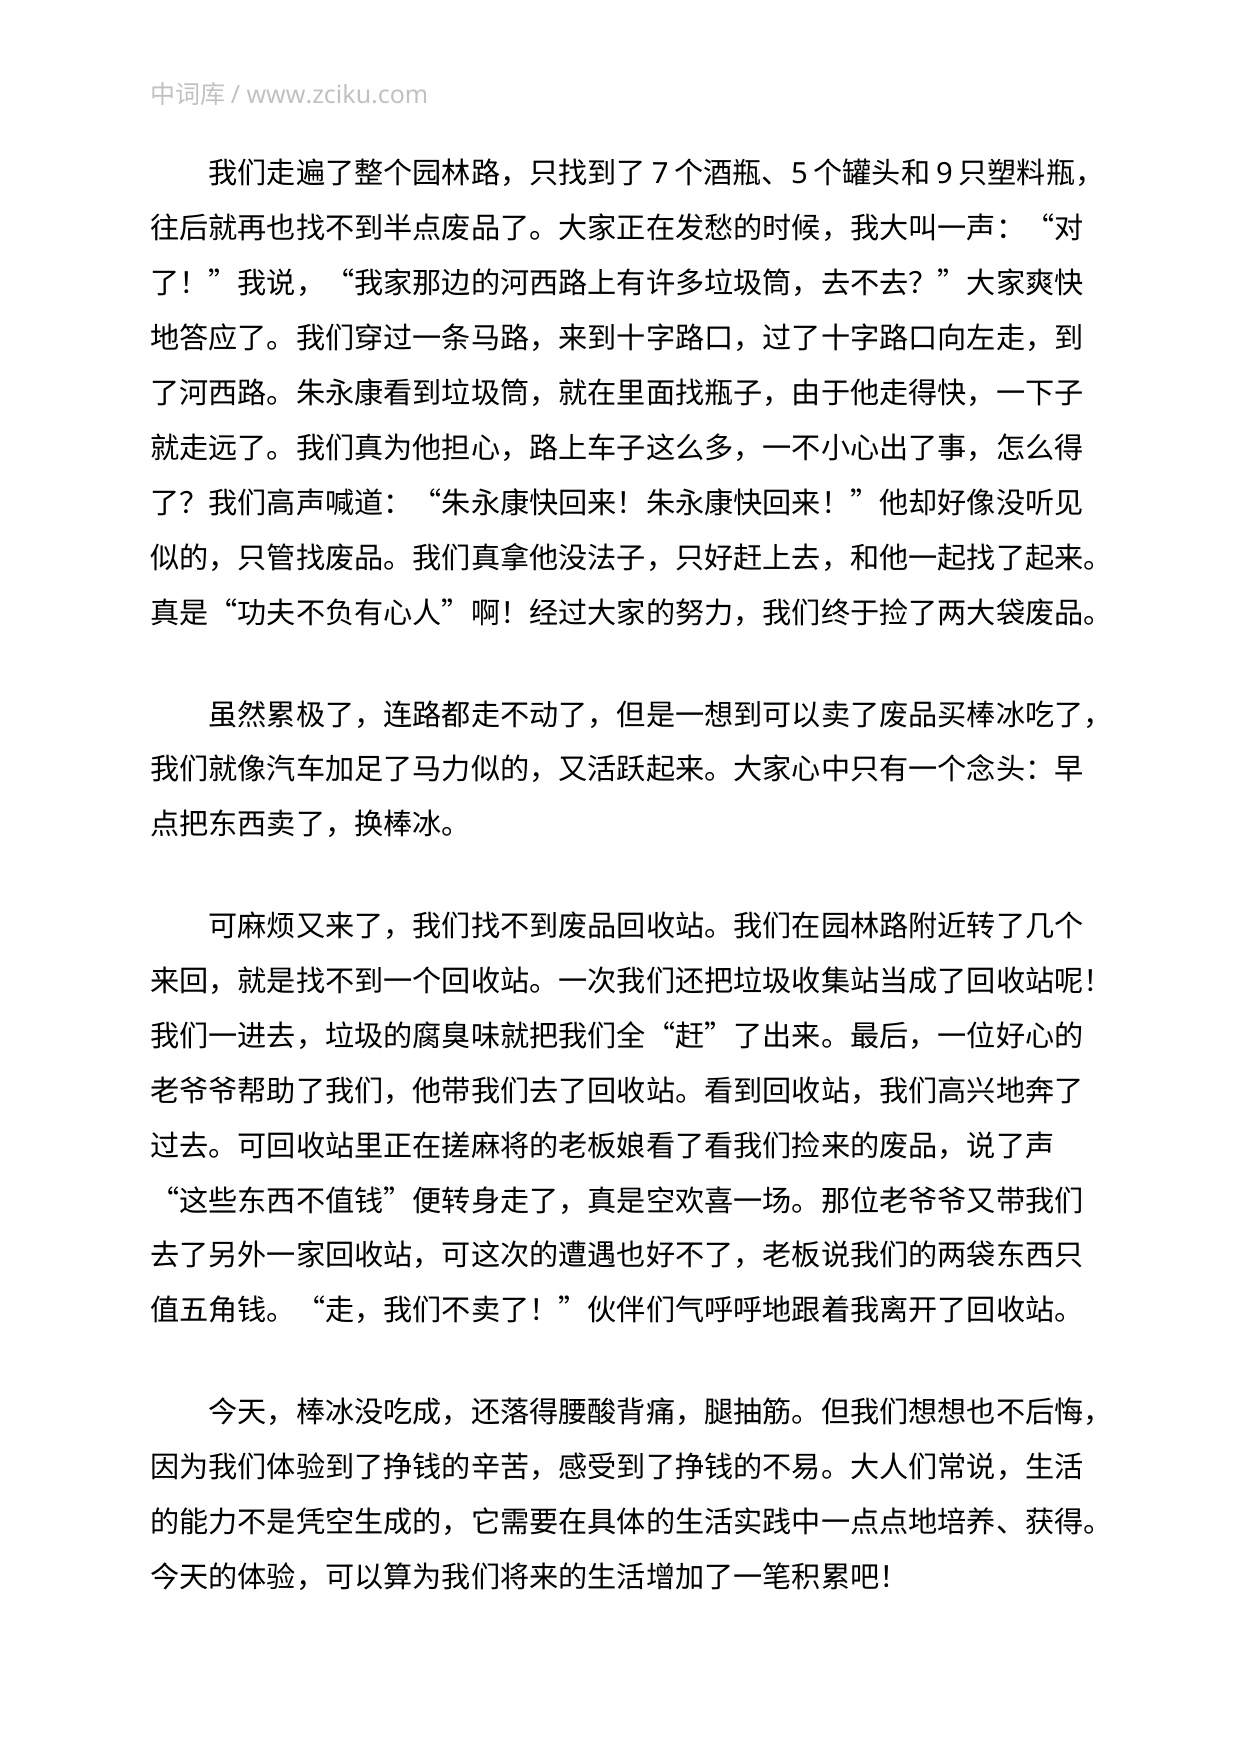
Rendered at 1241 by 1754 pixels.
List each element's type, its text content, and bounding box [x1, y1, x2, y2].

text 虽然累极了，连路都走不动了，但是一想到可以卖了废品买棒冰吃了，我们就像汽车加足了马力似的，又活跃起来。大家心中只有一个念头：早点把东西卖了，换棒冰。 [150, 691, 1090, 843]
text 今天，棒冰没吃成，还落得腰酸背痛，腿抽筋。但我们想想也不后悔，因为我们体验到了挣钱的辛苦，感受到了挣钱的不易。大人们常说，生活的能力不是凭空生成的，它需要在具体的生活实践中一点点地培养、获得。今天的体验，可以算为我们将来的生活增加了一笔积累吧！ [150, 1389, 1090, 1596]
text 可麻烦又来了，我们找不到废品回收站。我们在园林路附近转了几个来回，就是找不到一个回收站。一次我们还把垃圾收集站当成了回收站呢！我们一进去，垃圾的腐臭味就把我们全“赶”了出来。最后，一位好心的老爷爷帮助了我们，他带我们去了回收站。看到回收站，我们高兴地奔了过去。可回收站里正在搓麻将的老板娘看了看我们捡来的废品，说了声“这些东西不值钱”便转身走了，真是空欢喜一场。那位老爷爷又带我们去了另外一家回收站，可这次的遭遇也好不了，老板说我们的两袋东西只值五角钱。“走，我们不卖了！”伙伴们气呼呼地跟着我离开了回收站。 [150, 903, 1090, 1329]
text 我们走遍了整个园林路，只找到了7个酒瓶、5个罐头和9只塑料瓶，往后就再也找不到半点废品了。大家正在发愁的时候，我大叫一声：“对了！”我说，“我家那边的河西路上有许多垃圾筒，去不去？”大家爽快地答应了。我们穿过一条马路，来到十字路口，过了十字路口向左走，到了河西路。朱永康看到垃圾筒，就在里面找瓶子，由于他走得快，一下子就走远了。我们真为他担心，路上车子这么多，一不小心出了事，怎么得了？我们高声喊道：“朱永康快回来！朱永康快回来！”他却好像没听见似的，只管找废品。我们真拿他没法子，只好赶上去，和他一起找了起来。真是“功夫不负有心人”啊！经过大家的努力，我们终于捡了两大袋废品。 [150, 150, 1090, 632]
